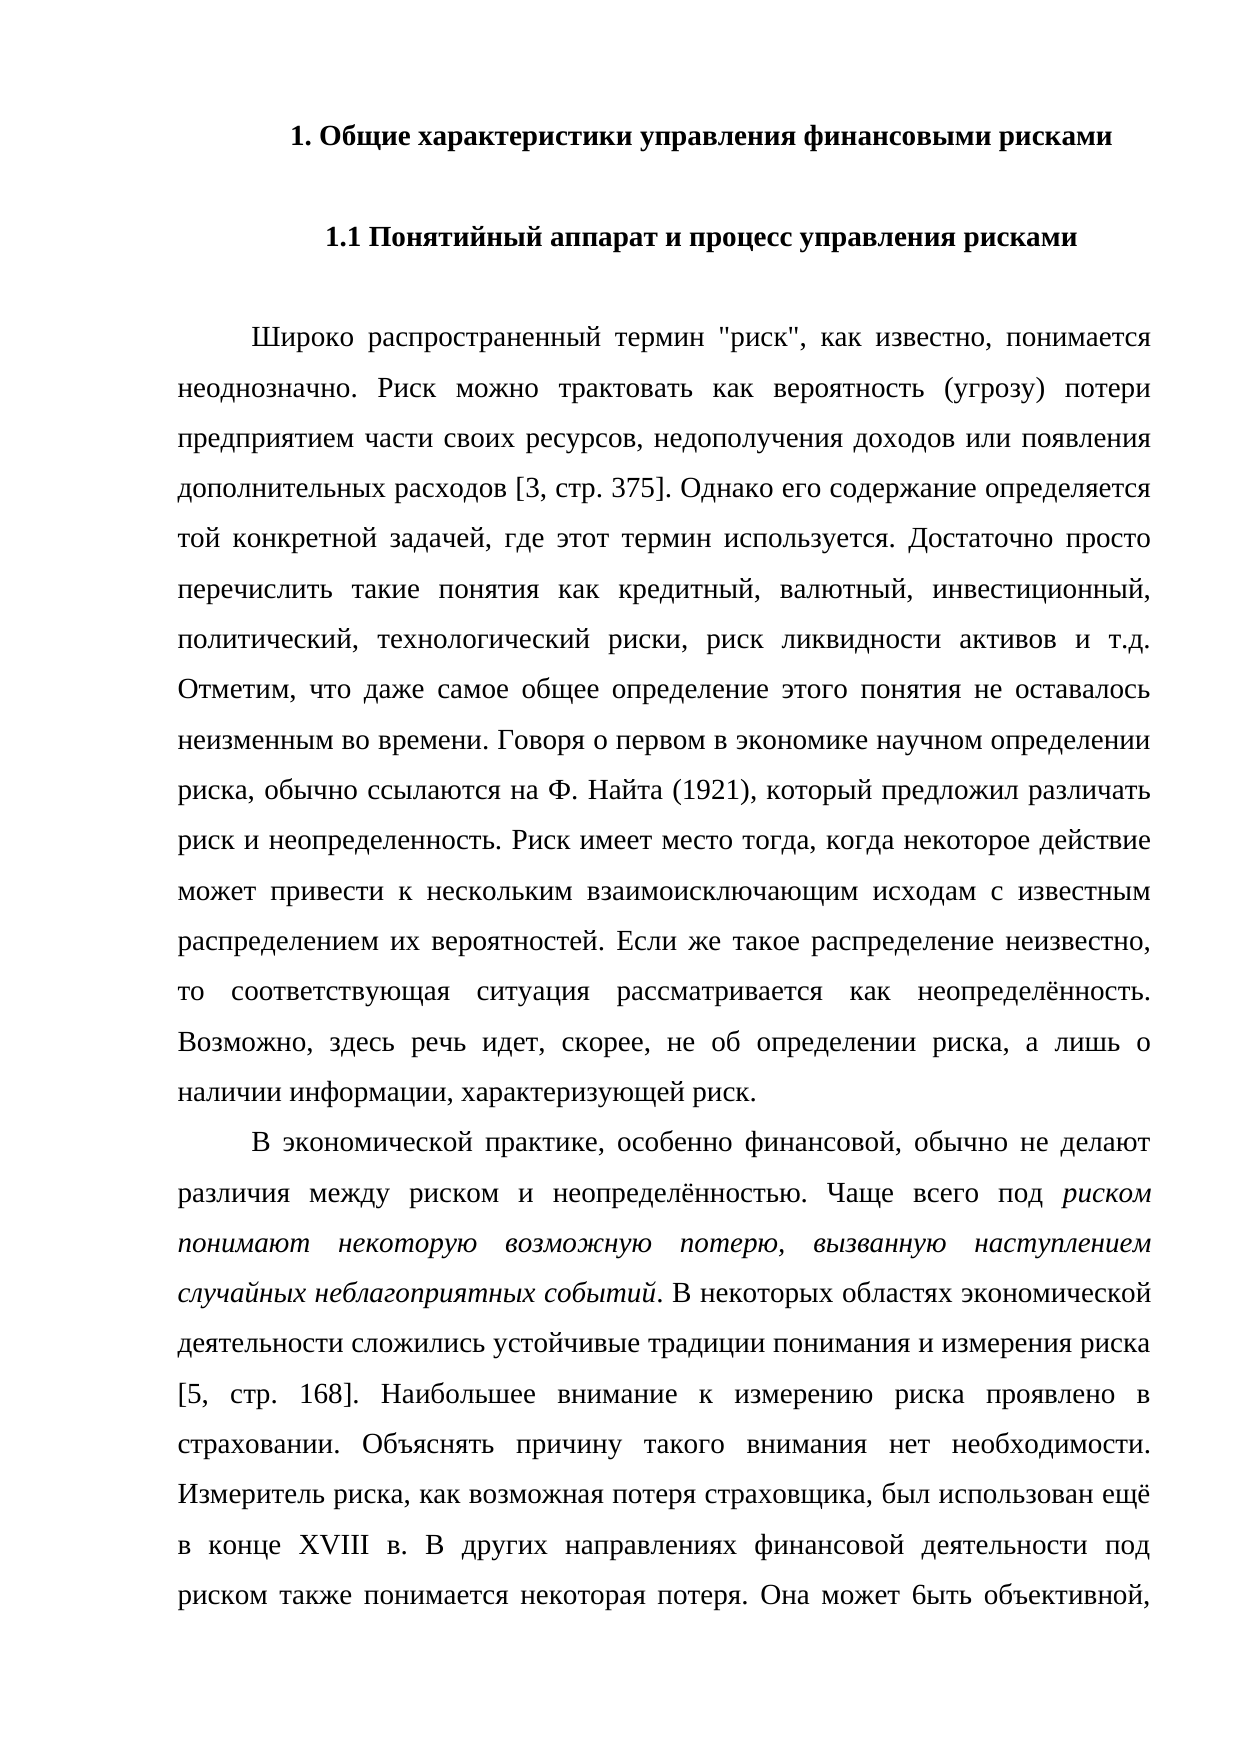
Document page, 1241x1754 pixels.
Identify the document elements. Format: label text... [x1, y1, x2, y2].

text 1.1 Понятийный аппарат и процесс управления рисками [177, 219, 1152, 252]
text 1. Общие характеристики управления финансовыми рисками [177, 118, 1152, 152]
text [177, 1124, 1152, 1611]
text Широко распространенный термин "риск", как известно, понимается неоднозначно. Риск можно трактовать как вероятность (угрозу) потери предприятием части своих ресурсов, недополучения доходов или появления дополнительных расходов [3, стр. 375]. Однако его содержание определяется той конкретной задачей, где этот термин используется. Достаточно просто перечислить такие понятия как кредитный, валютный, инвестиционный, политический, технологический риски, риск ликвидности активов и т.д. Отметим, что даже самое общее определение этого понятия не оставалось неизменным во времени. Говоря о первом в экономике научном определении риска, обычно ссылаются на Ф. Найта (1921), который предложил различать риск и неопределенность. Риск имеет место тогда, когда некоторое действие может привести к нескольким взаимоисключающим исходам с известным распределением их вероятностей. Если же такое распределение неизвестно, то соответствующая ситуация рассматривается как неопределённость. Возможно, здесь речь идет, скорее, не об определении риска, а лишь о наличии информации, характеризующей риск. [177, 319, 1152, 1108]
